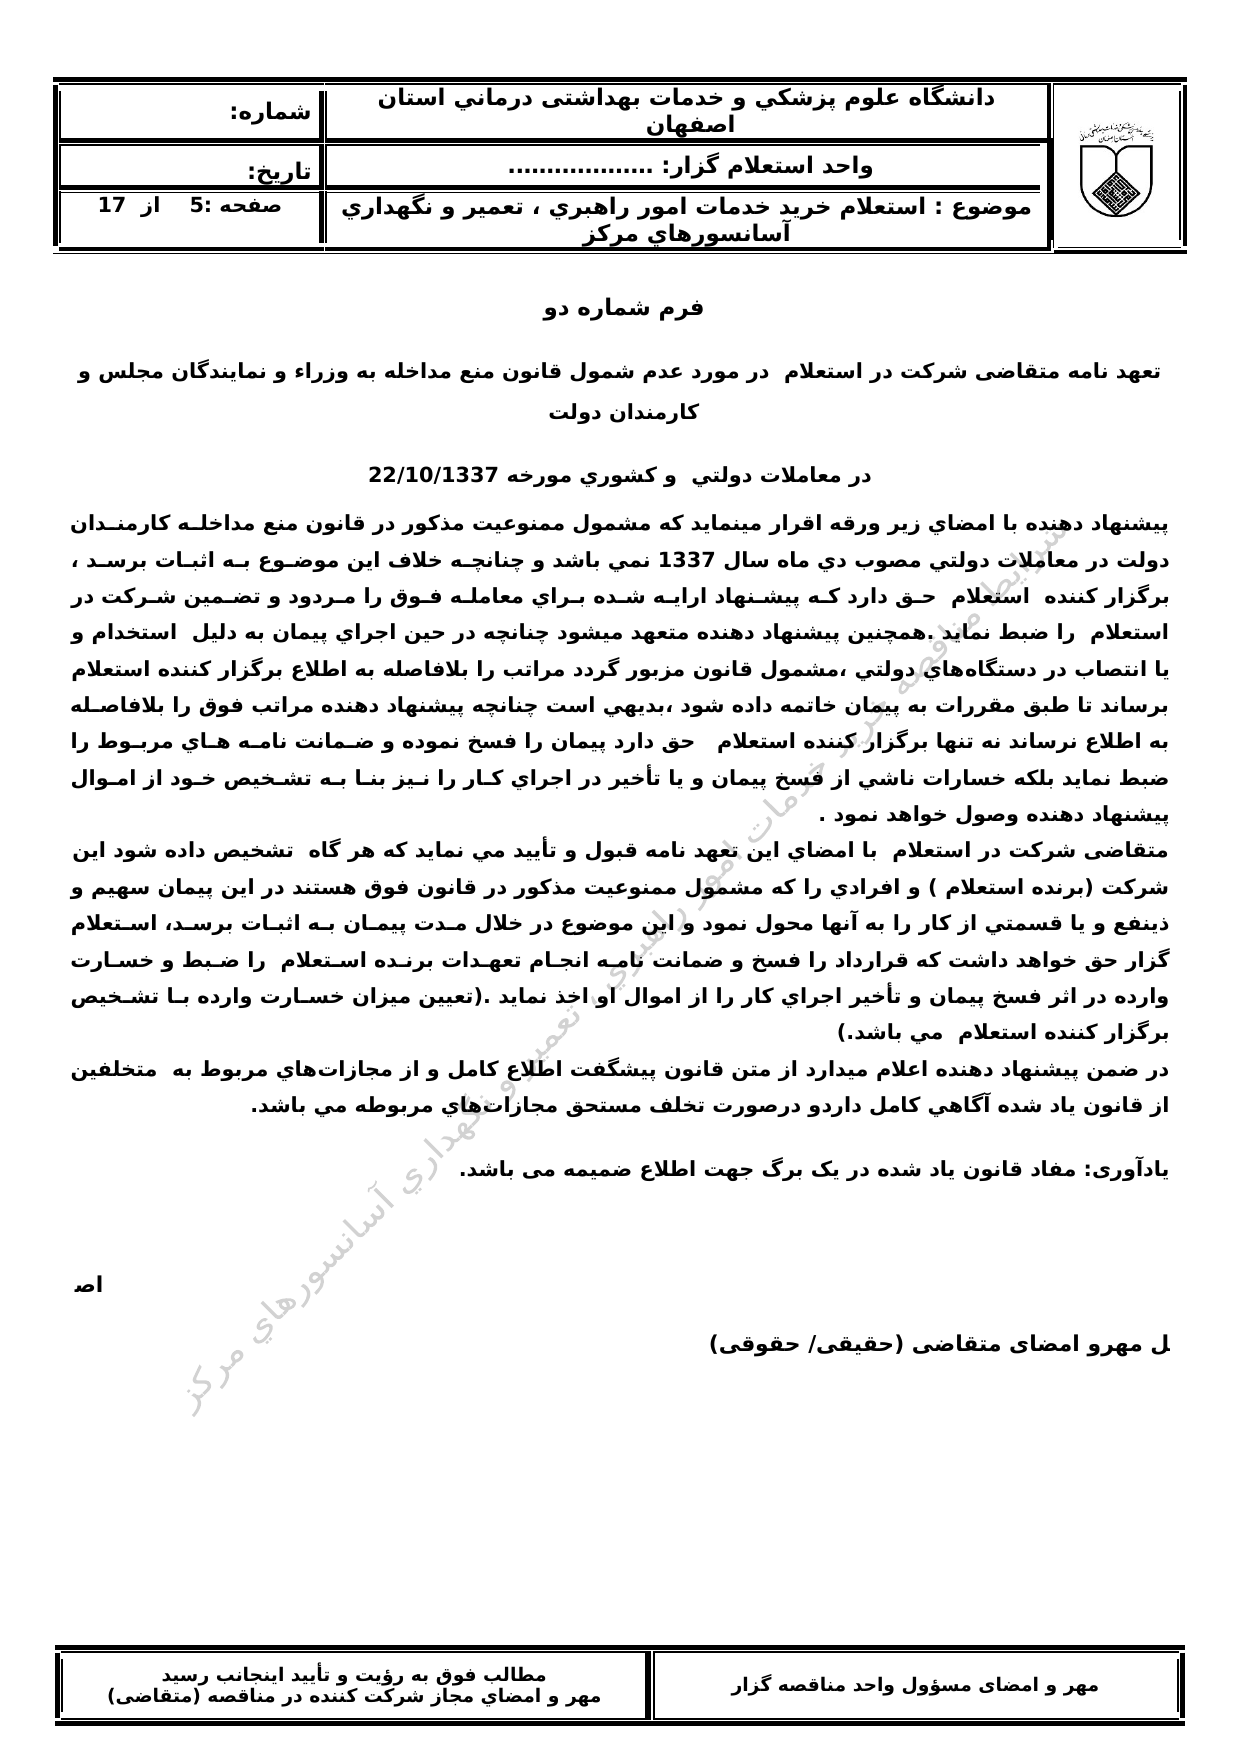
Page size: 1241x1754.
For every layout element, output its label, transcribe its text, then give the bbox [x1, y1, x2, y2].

picture [1077, 121, 1155, 218]
